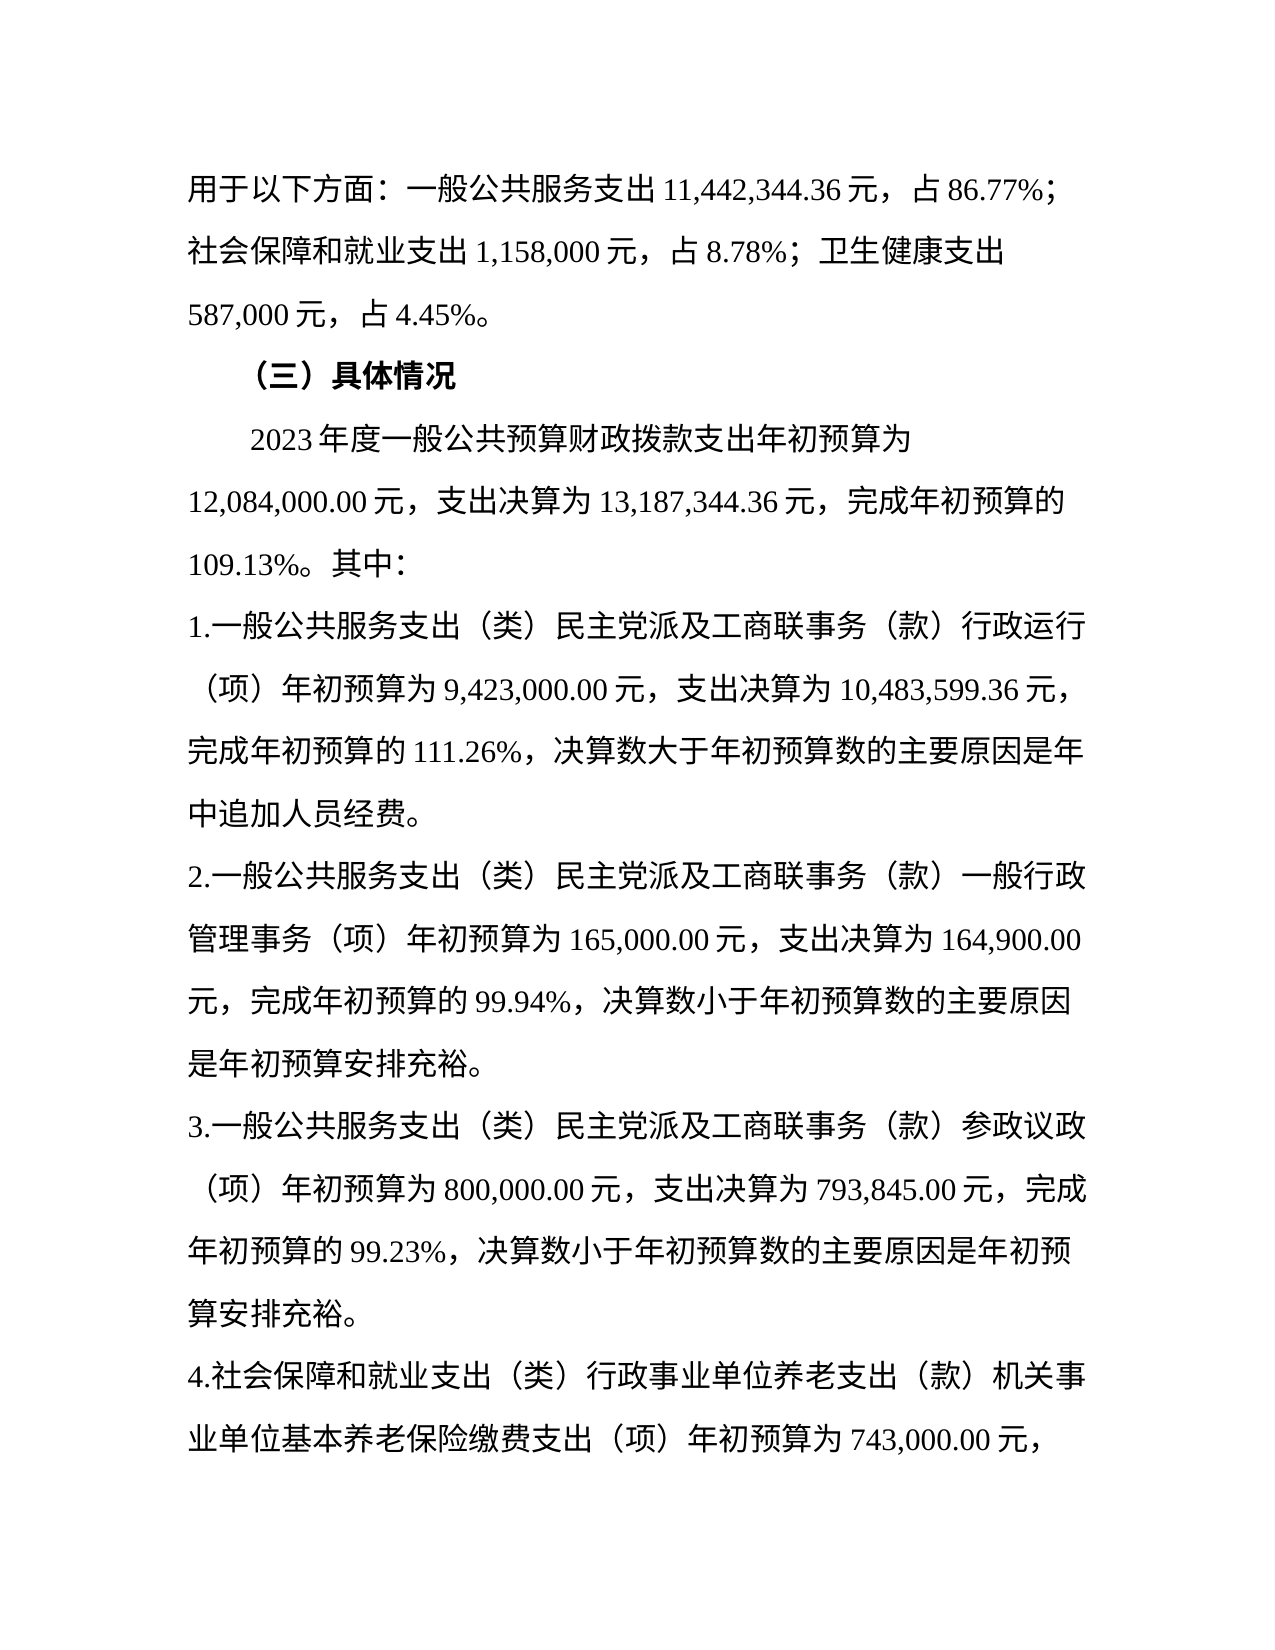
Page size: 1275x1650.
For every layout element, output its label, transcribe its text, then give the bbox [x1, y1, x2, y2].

text 2023年度一般公共预算财政拨款支出年初预算为12,084,000.00元，支出决算为13,187,344.36元，完成年初预算的109.13%。其中： [187, 400, 1087, 587]
text （三）具体情况 [237, 337, 1087, 400]
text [187, 150, 1087, 337]
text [187, 587, 1087, 1462]
